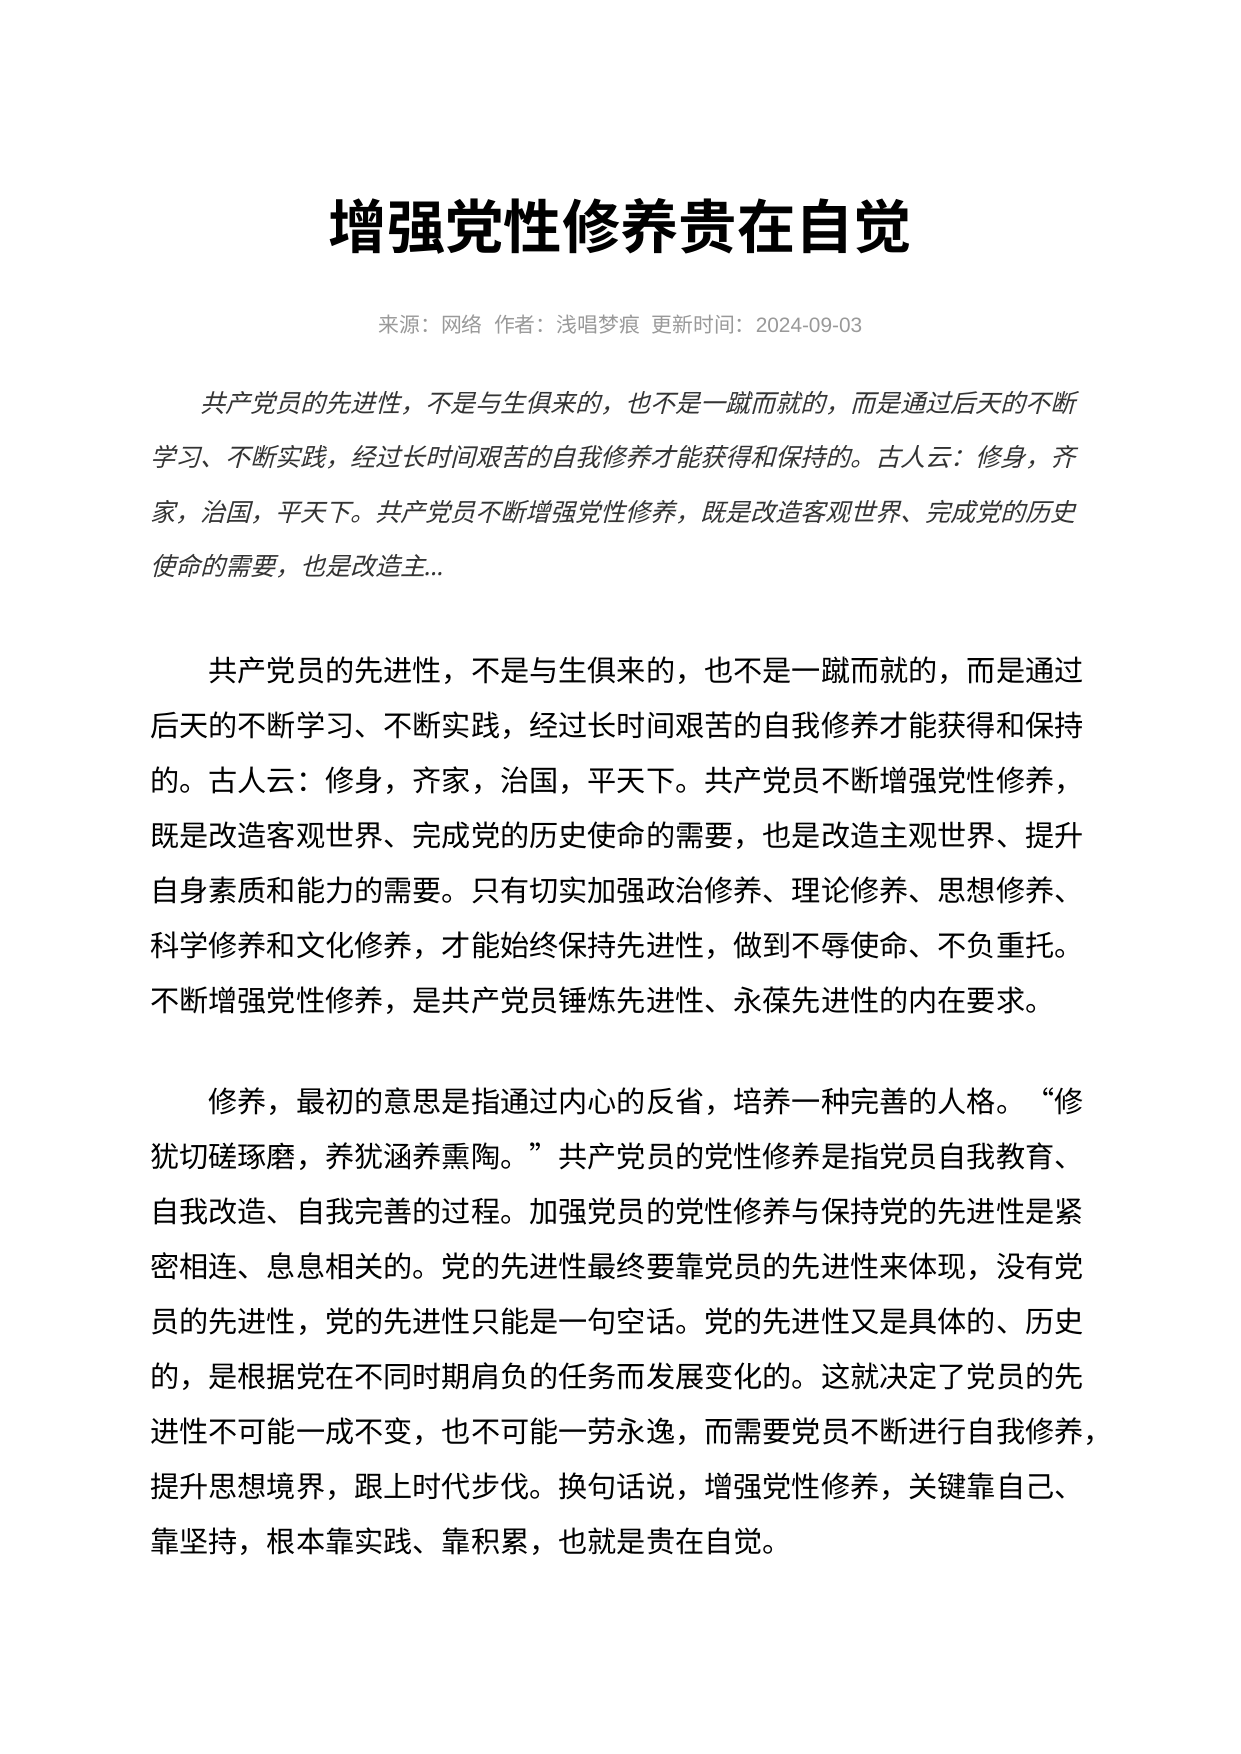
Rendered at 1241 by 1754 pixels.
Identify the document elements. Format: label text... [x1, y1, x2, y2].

text 修养，最初的意思是指通过内心的反省，培养一种完善的人格。“修犹切磋琢磨，养犹涵养熏陶。”共产党员的党性修养是指党员自我教育、自我改造、自我完善的过程。加强党员的党性修养与保持党的先进性是紧密相连、息息相关的。党的先进性最终要靠党员的先进性来体现，没有党员的先进性，党的先进性只能是一句空话。党的先进性又是具体的、历史的，是根据党在不同时期肩负的任务而发展变化的。这就决定了党员的先进性不可能一成不变，也不可能一劳永逸，而需要党员不断进行自我修养，提升思想境界，跟上时代步伐。换句话说，增强党性修养，关键靠自己、靠坚持，根本靠实践、靠积累，也就是贵在自觉。 [150, 1079, 1090, 1560]
text 来源：网络 作者：浅唱梦痕 更新时间：2024-09-03 [150, 313, 1090, 337]
subtitle 增强党性修养贵在自觉 [150, 181, 1090, 266]
text 共产党员的先进性，不是与生俱来的，也不是一蹴而就的，而是通过后天的不断学习、不断实践，经过长时间艰苦的自我修养才能获得和保持的。古人云：修身，齐家，治国，平天下。共产党员不断增强党性修养，既是改造客观世界、完成党的历史使命的需要，也是改造主观世界、提升自身素质和能力的需要。只有切实加强政治修养、理论修养、思想修养、科学修养和文化修养，才能始终保持先进性，做到不辱使命、不负重托。不断增强党性修养，是共产党员锤炼先进性、永葆先进性的内在要求。 [150, 648, 1090, 1019]
text 共产党员的先进性，不是与生俱来的，也不是一蹴而就的，而是通过后天的不断学习、不断实践，经过长时间艰苦的自我修养才能获得和保持的。古人云：修身，齐家，治国，平天下。共产党员不断增强党性修养，既是改造客观世界、完成党的历史使命的需要，也是改造主... [150, 383, 1090, 583]
